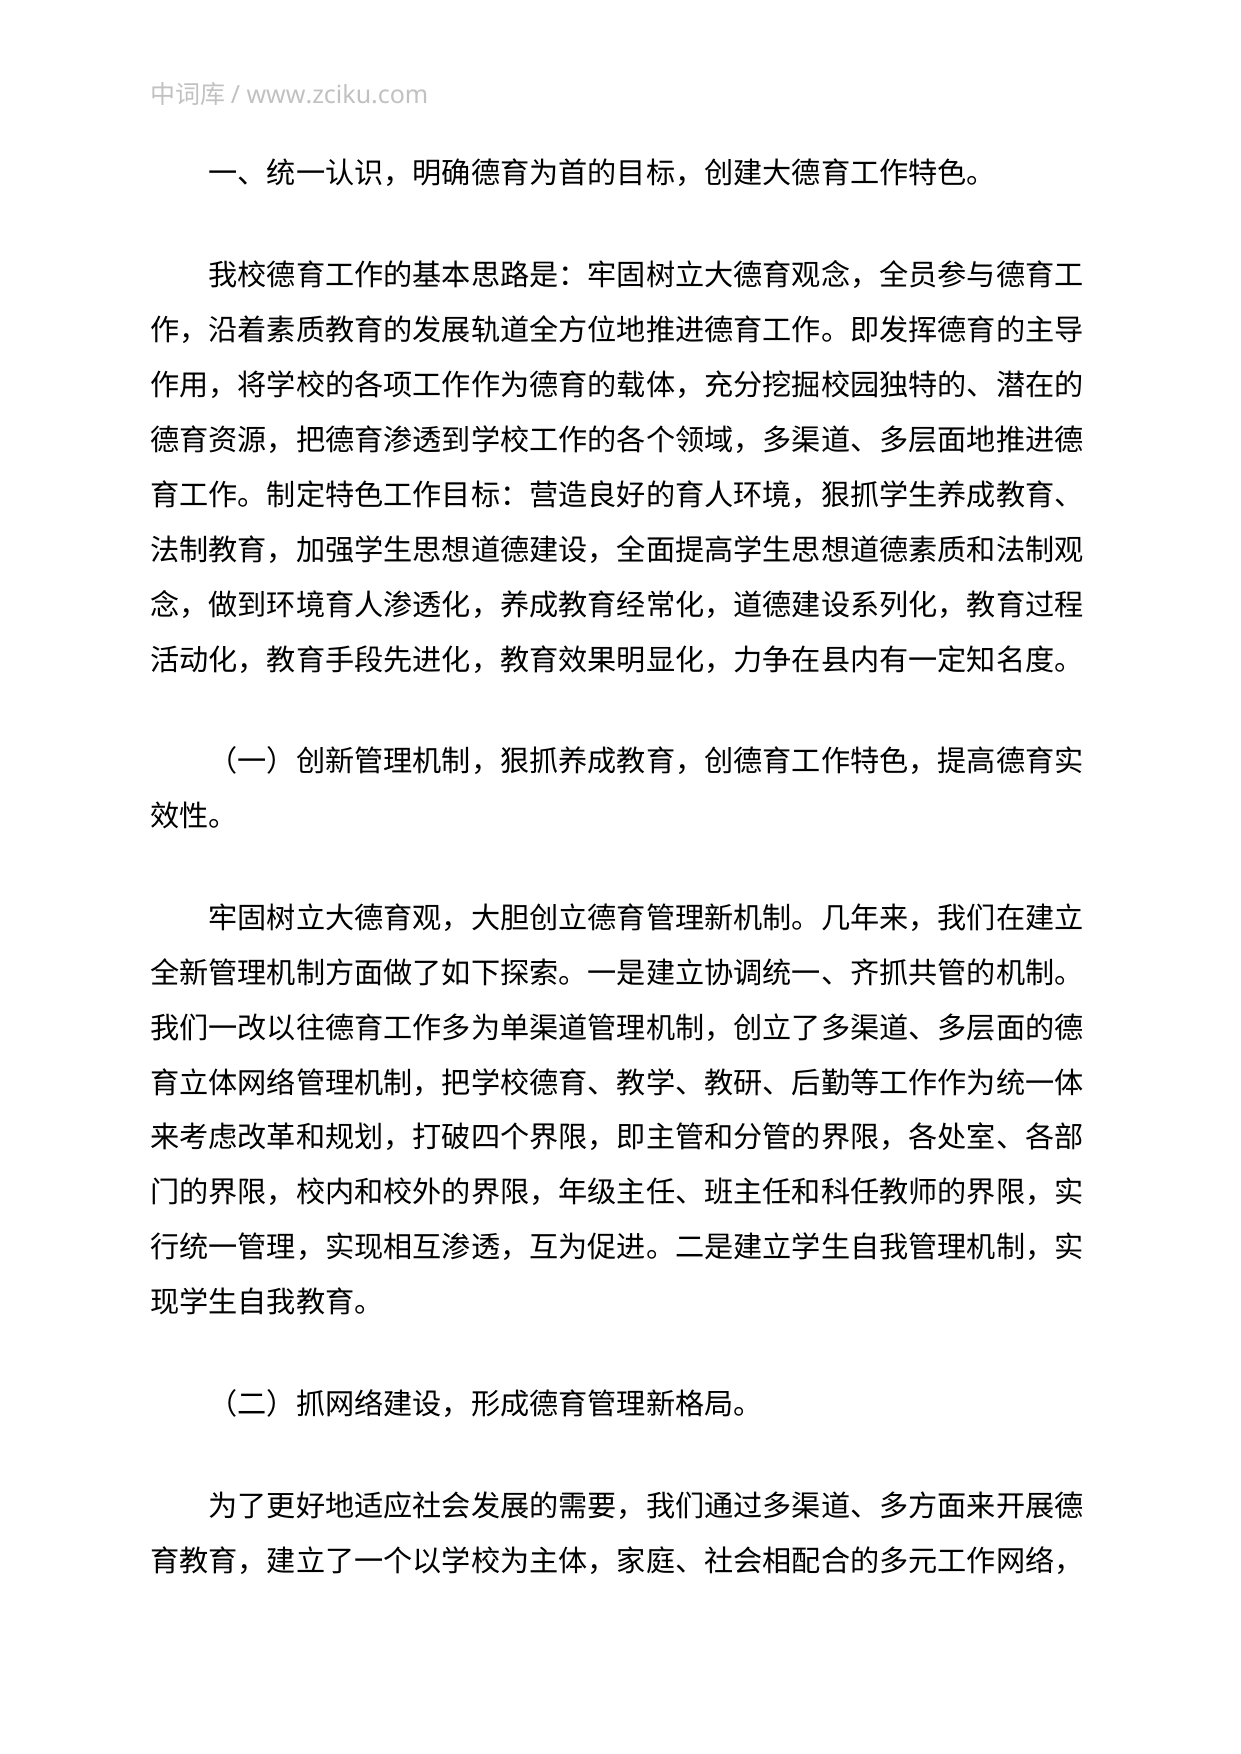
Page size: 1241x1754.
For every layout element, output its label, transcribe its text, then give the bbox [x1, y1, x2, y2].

text （一）创新管理机制，狠抓养成教育，创德育工作特色，提高德育实效性。 [150, 738, 1090, 835]
text （二）抓网络建设，形成德育管理新格局。 [150, 1381, 1090, 1423]
text 牢固树立大德育观，大胆创立德育管理新机制。几年来，我们在建立全新管理机制方面做了如下探索。一是建立协调统一、齐抓共管的机制。我们一改以往德育工作多为单渠道管理机制，创立了多渠道、多层面的德育立体网络管理机制，把学校德育、教学、教研、后勤等工作作为统一体来考虑改革和规划，打破四个界限，即主管和分管的界限，各处室、各部门的界限，校内和校外的界限，年级主任、班主任和科任教师的界限，实行统一管理，实现相互渗透，互为促进。二是建立学生自我管理机制，实现学生自我教育。 [150, 894, 1090, 1321]
text 一、统一认识，明确德育为首的目标，创建大德育工作特色。 [150, 150, 1090, 192]
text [150, 1482, 1090, 1579]
text 我校德育工作的基本思路是：牢固树立大德育观念，全员参与德育工作，沿着素质教育的发展轨道全方位地推进德育工作。即发挥德育的主导作用，将学校的各项工作作为德育的载体，充分挖掘校园独特的、潜在的德育资源，把德育渗透到学校工作的各个领域，多渠道、多层面地推进德育工作。制定特色工作目标：营造良好的育人环境，狠抓学生养成教育、法制教育，加强学生思想道德建设，全面提高学生思想道德素质和法制观念，做到环境育人渗透化，养成教育经常化，道德建设系列化，教育过程活动化，教育手段先进化，教育效果明显化，力争在县内有一定知名度。 [150, 252, 1090, 678]
